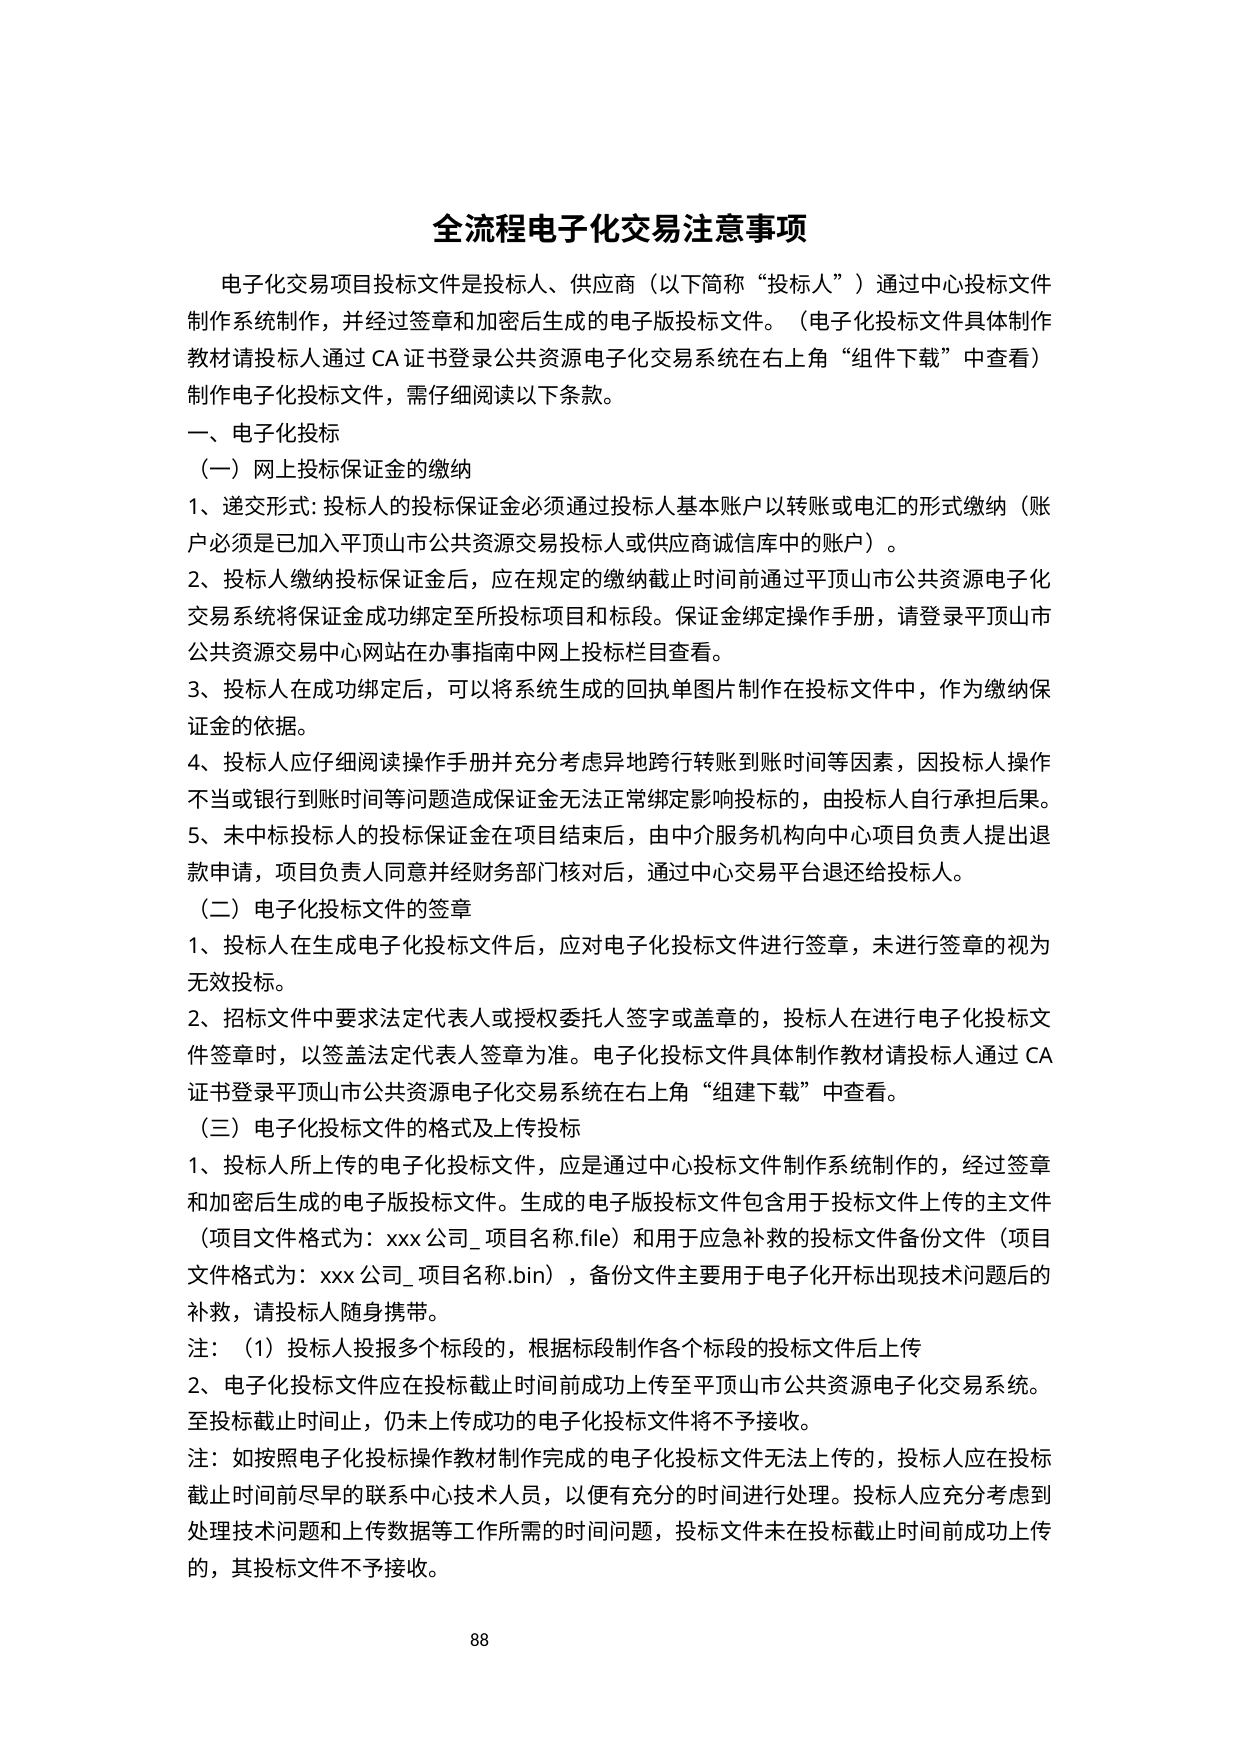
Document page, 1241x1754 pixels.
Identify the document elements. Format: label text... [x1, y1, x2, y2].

text 1、投标人在生成电子化投标文件后，应对电子化投标文件进行签章，未进行签章的视为无效投标。 [187, 928, 1053, 997]
text 注：如按照电子化投标操作教材制作完成的电子化投标文件无法上传的，投标人应在投标截止时间前尽早的联系中心技术人员，以便有充分的时间进行处理。投标人应充分考虑到处理技术问题和上传数据等工作所需的时间问题，投标文件未在投标截止时间前成功上传的，其投标文件不予接收。 [187, 1441, 1053, 1583]
text 2、电子化投标文件应在投标截止时间前成功上传至平顶山市公共资源电子化交易系统。至投标截止时间止，仍未上传成功的电子化投标文件将不予接收。 [187, 1367, 1053, 1436]
text 4、投标人应仔细阅读操作手册并充分考虑异地跨行转账到账时间等因素，因投标人操作不当或银行到账时间等问题造成保证金无法正常绑定影响投标的，由投标人自行承担后果。 [187, 745, 1053, 814]
text 2、招标文件中要求法定代表人或授权委托人签字或盖章的，投标人在进行电子化投标文件签章时，以签盖法定代表人签章为准。电子化投标文件具体制作教材请投标人通过CA证书登录平顶山市公共资源电子化交易系统在右上角“组建下载”中查看。 [187, 1001, 1053, 1107]
text 1、递交形式: 投标人的投标保证金必须通过投标人基本账户以转账或电汇的形式缴纳（账户必须是已加入平顶山市公共资源交易投标人或供应商诚信库中的账户）。 [187, 488, 1053, 558]
text 电子化交易项目投标文件是投标人、供应商（以下简称“投标人”）通过中心投标文件制作系统制作，并经过签章和加密后生成的电子版投标文件。（电子化投标文件具体制作教材请投标人通过CA证书登录公共资源电子化交易系统在右上角“组件下载”中查看）制作电子化投标文件，需仔细阅读以下条款。 [187, 266, 1053, 411]
text 注：（1）投标人投报多个标段的，根据标段制作各个标段的投标文件后上传 [187, 1331, 1053, 1363]
text （二）电子化投标文件的签章 [187, 891, 1053, 924]
text 2、投标人缴纳投标保证金后，应在规定的缴纳截止时间前通过平顶山市公共资源电子化交易系统将保证金成功绑定至所投标项目和标段。保证金绑定操作手册，请登录平顶山市公共资源交易中心网站在办事指南中网上投标栏目查看。 [187, 562, 1053, 667]
text （一）网上投标保证金的缴纳 [187, 452, 1053, 484]
text 1、投标人所上传的电子化投标文件，应是通过中心投标文件制作系统制作的，经过签章和加密后生成的电子版投标文件。生成的电子版投标文件包含用于投标文件上传的主文件（项目文件格式为：xxx公司_ 项目名称.file）和用于应急补救的投标文件备份文件（项目文件格式为：xxx公司_ 项目名称.bin），备份文件主要用于电子化开标出现技术问题后的补救，请投标人随身携带。 [187, 1147, 1053, 1327]
text 5、未中标投标人的投标保证金在项目结束后，由中介服务机构向中心项目负责人提出退款申请，项目负责人同意并经财务部门核对后，通过中心交易平台退还给投标人。 [187, 818, 1053, 887]
text 全流程电子化交易注意事项 [187, 194, 1053, 259]
text 3、投标人在成功绑定后，可以将系统生成的回执单图片制作在投标文件中，作为缴纳保证金的依据。 [187, 672, 1053, 741]
text （三）电子化投标文件的格式及上传投标 [187, 1111, 1053, 1143]
text 一、电子化投标 [187, 415, 1053, 448]
